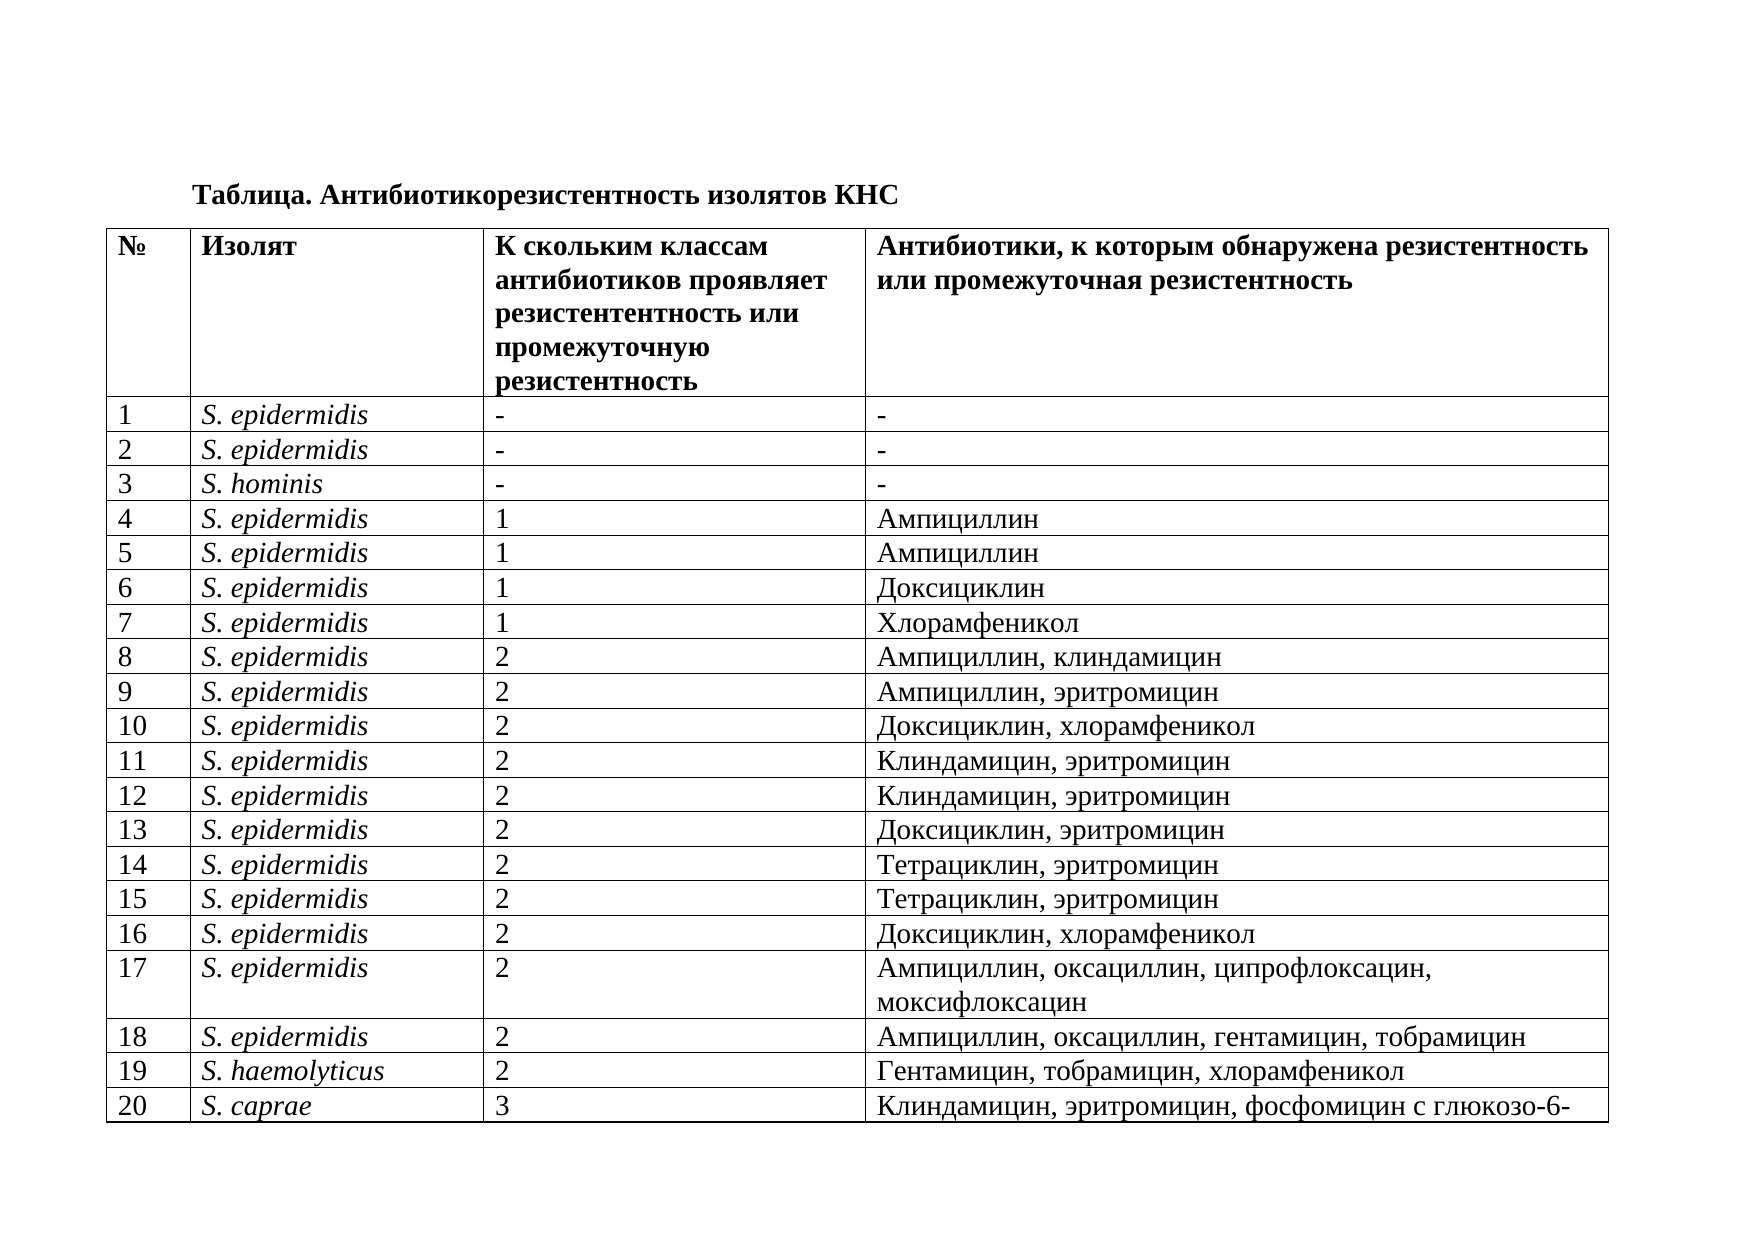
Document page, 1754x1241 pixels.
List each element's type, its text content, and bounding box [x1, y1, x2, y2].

table_header № [107, 229, 190, 396]
table_cell Ампициллин [866, 536, 1608, 569]
table_cell 1 [484, 536, 865, 569]
table_cell 17 [107, 951, 190, 1018]
table_cell 1 [107, 397, 190, 431]
table_cell Гентамицин, тобрамицин, хлорамфеникол [866, 1053, 1608, 1087]
table_cell S. epidermidis [191, 674, 483, 707]
table_cell S. epidermidis [191, 812, 483, 846]
table_cell Ампициллин, клиндамицин [866, 639, 1608, 673]
table_cell 8 [107, 639, 190, 673]
table_cell 3 [107, 466, 190, 500]
table_cell - [866, 432, 1608, 465]
table_cell Клиндамицин, эритромицин [866, 778, 1608, 811]
table_header Антибиотики, к которым обнаружена резистентность или промежуточная резистентность [866, 229, 1608, 396]
table_cell Клиндамицин, эритромицин [866, 743, 1608, 777]
table_cell S. epidermidis [191, 916, 483, 949]
table_cell 3 [484, 1088, 865, 1121]
table_cell - [484, 397, 865, 431]
table_cell 12 [107, 778, 190, 811]
table_cell S. epidermidis [191, 709, 483, 742]
table_cell S. epidermidis [191, 951, 483, 1018]
table_cell 4 [107, 501, 190, 534]
table_cell 19 [107, 1053, 190, 1087]
table_cell S. epidermidis [191, 570, 483, 604]
table_cell S. epidermidis [191, 743, 483, 777]
table_cell S. epidermidis [191, 881, 483, 915]
table_cell 11 [107, 743, 190, 777]
table_cell Ампициллин, эритромицин [866, 674, 1608, 707]
table_cell S. epidermidis [191, 501, 483, 534]
table_cell - [866, 466, 1608, 500]
table_cell - [866, 397, 1608, 431]
table_cell 13 [107, 812, 190, 846]
table_cell 7 [107, 605, 190, 638]
table_cell S. epidermidis [191, 1019, 483, 1052]
table_cell 2 [484, 674, 865, 707]
table_cell S. epidermidis [191, 432, 483, 465]
table_cell Доксициклин, эритромицин [866, 812, 1608, 846]
table_cell 9 [107, 674, 190, 707]
table_cell 2 [484, 639, 865, 673]
table_cell S. epidermidis [191, 639, 483, 673]
table_cell 2 [484, 951, 865, 1018]
table_cell S. haemolyticus [191, 1053, 483, 1087]
table_cell 15 [107, 881, 190, 915]
table_cell Доксициклин, хлорамфеникол [866, 709, 1608, 742]
table_header Изолят [191, 229, 483, 396]
table_cell 10 [107, 709, 190, 742]
table_cell 2 [484, 1019, 865, 1052]
table_cell 2 [484, 709, 865, 742]
table_cell 2 [484, 847, 865, 880]
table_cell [866, 1088, 1608, 1121]
table_cell Тетрациклин, эритромицин [866, 881, 1608, 915]
table_cell S. hominis [191, 466, 483, 500]
table_cell 2 [484, 743, 865, 777]
table_cell 1 [484, 605, 865, 638]
table_cell 2 [484, 916, 865, 949]
table_cell S. caprae [191, 1088, 483, 1121]
text Таблица. Антибиотикорезистентность изолятов КНС [118, 177, 1636, 211]
table_cell Ампициллин, оксациллин, ципрофлоксацин, моксифлоксацин [866, 951, 1608, 1018]
table_cell 2 [484, 778, 865, 811]
table_cell Доксициклин [866, 570, 1608, 604]
table_cell 18 [107, 1019, 190, 1052]
table_cell S. epidermidis [191, 847, 483, 880]
table_cell 2 [484, 812, 865, 846]
table_cell 5 [107, 536, 190, 569]
table_cell 2 [484, 1053, 865, 1087]
table_cell 14 [107, 847, 190, 880]
table_cell 16 [107, 916, 190, 949]
table_cell S. epidermidis [191, 536, 483, 569]
table_cell 1 [484, 570, 865, 604]
table_cell 2 [107, 432, 190, 465]
table_cell Хлорамфеникол [866, 605, 1608, 638]
table_cell 20 [107, 1088, 190, 1121]
table_cell Доксициклин, хлорамфеникол [866, 916, 1608, 949]
table_cell S. epidermidis [191, 778, 483, 811]
table_cell S. epidermidis [191, 397, 483, 431]
table_cell Ампициллин [866, 501, 1608, 534]
table_cell - [484, 466, 865, 500]
table_header К скольким классам антибиотиков проявляет резистентентность или промежуточную резистентность [484, 229, 865, 396]
table_cell Ампициллин, оксациллин, гентамицин, тобрамицин [866, 1019, 1608, 1052]
table_cell 2 [484, 881, 865, 915]
table_cell 6 [107, 570, 190, 604]
table_cell 1 [484, 501, 865, 534]
table_cell S. epidermidis [191, 605, 483, 638]
table_cell Тетрациклин, эритромицин [866, 847, 1608, 880]
table_cell - [484, 432, 865, 465]
